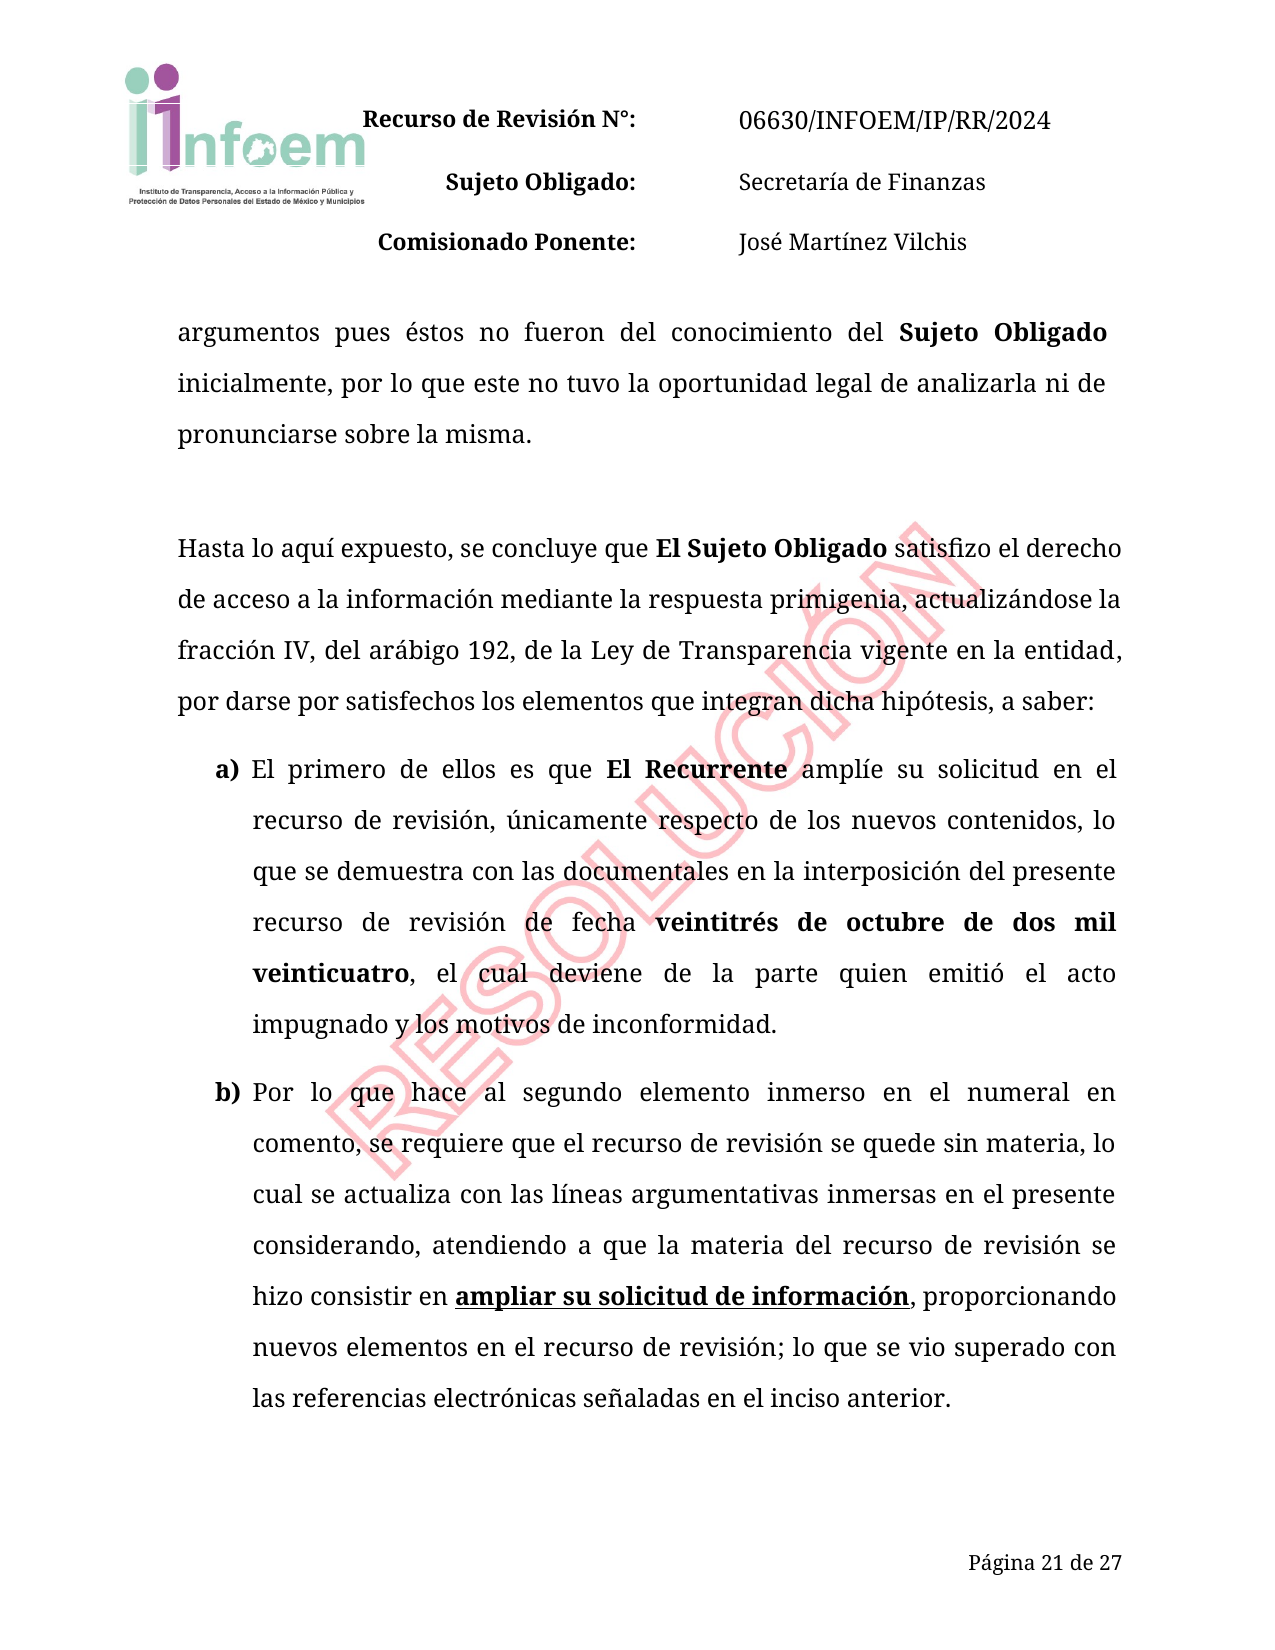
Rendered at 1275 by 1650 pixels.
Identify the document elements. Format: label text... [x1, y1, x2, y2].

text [177, 314, 1107, 450]
list Por lo que hace al segundo elemento inmerso en el numeral en comento, se requiere que el recurso de revisión se quede sin materia, lo cual se actualiza con las líneas argumentativas inmersas en el presente considerando, atendiendo a que la materia del recurso de revisión se hizo consistir en ampliar su solicitud de información, proporcionando nuevos elementos en el recurso de revisión; lo que se vio superado con las referencias electrónicas señaladas en el inciso anterior. [215, 1075, 1117, 1415]
picture [6, 3, 1271, 1650]
list El primero de ellos es que El Recurrente amplíe su solicitud en el recurso de revisión, únicamente respecto de los nuevos contenidos, lo que se demuestra con las documentales en la interposición del presente recurso de revisión de fecha veintitrés de octubre de dos mil veinticuatro, el cual deviene de la parte quien emitió el acto impugnado y los motivos de inconformidad. [215, 752, 1117, 1041]
text Hasta lo aquí expuesto, se concluye que El Sujeto Obligado satisfizo el derecho de acceso a la información mediante la respuesta primigenia, actualizándose la fracción IV, del arábigo 192, de la Ley de Transparencia vigente en la entidad, por darse por satisfechos los elementos que integran dicha hipótesis, a saber: [177, 531, 1122, 718]
